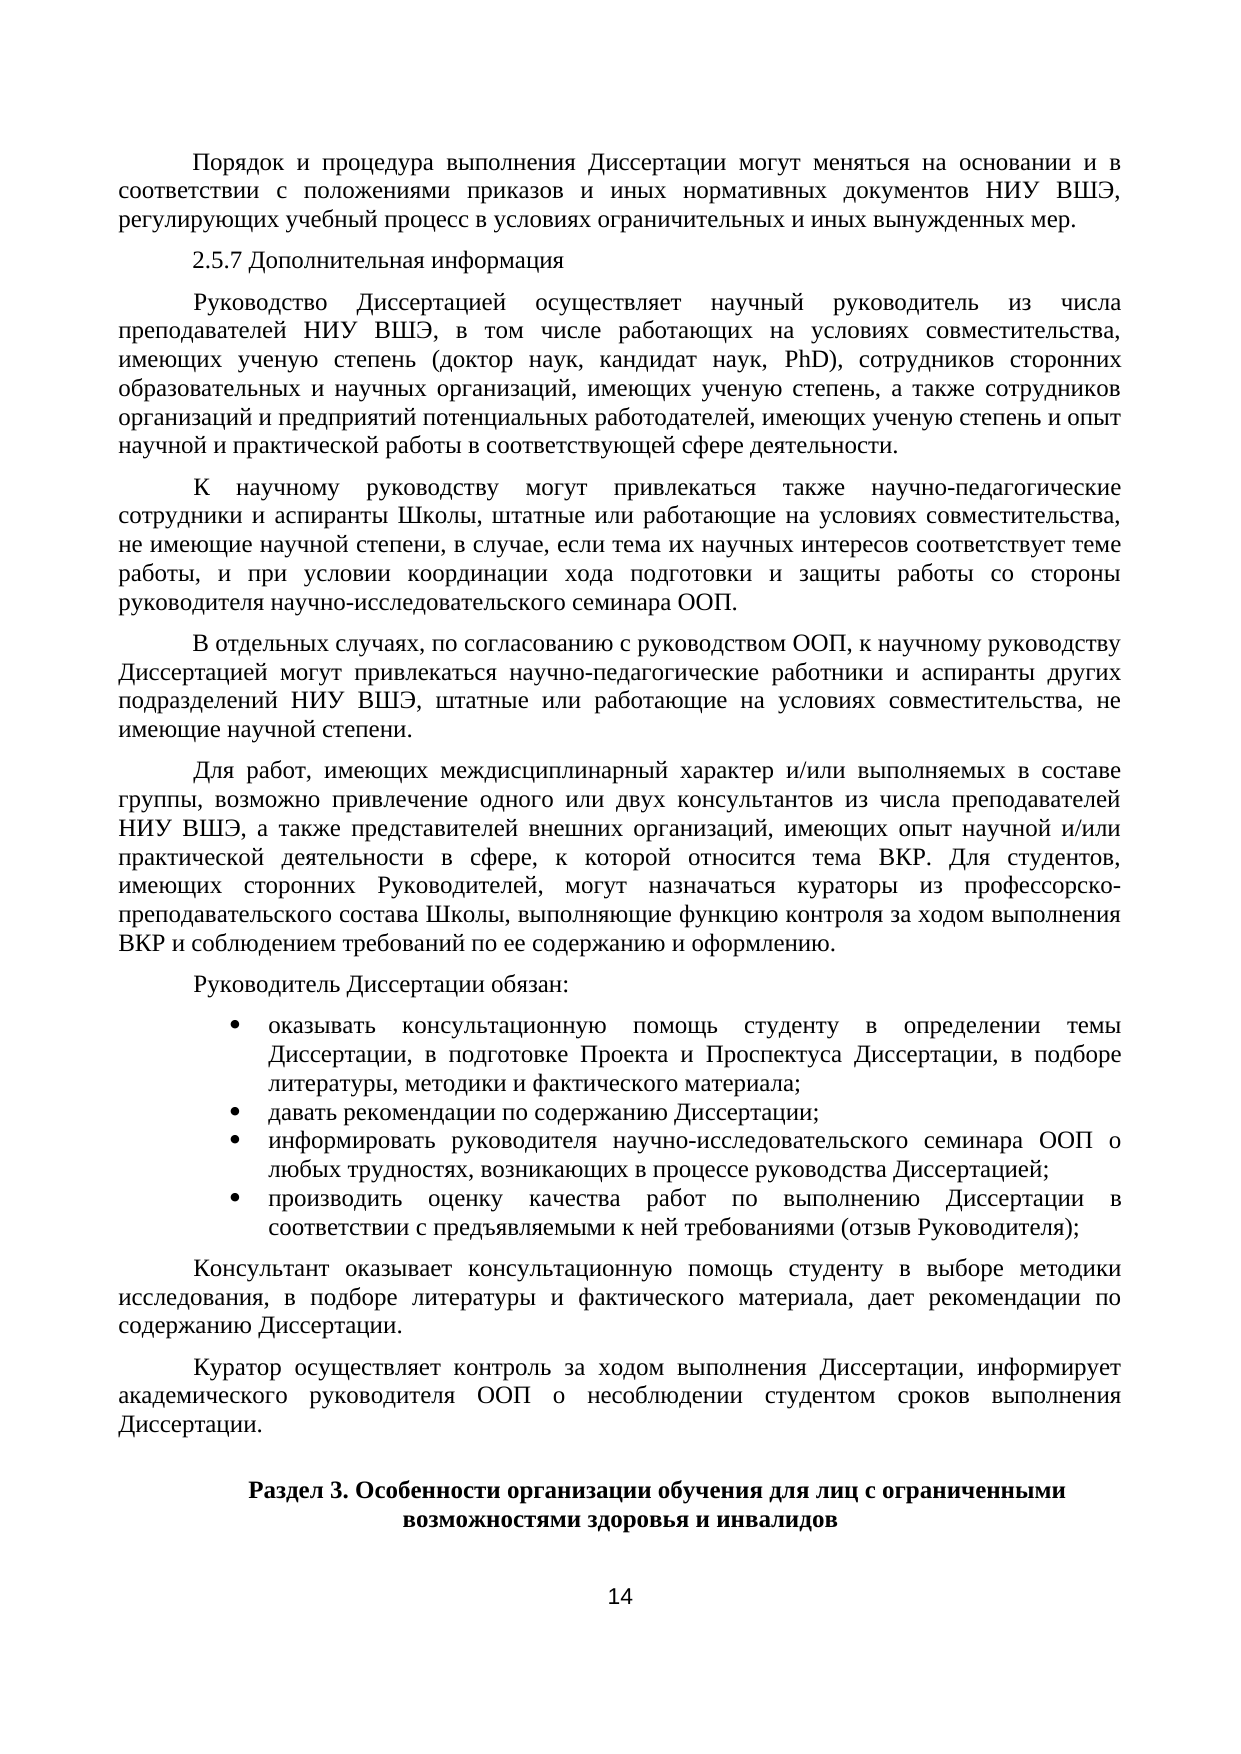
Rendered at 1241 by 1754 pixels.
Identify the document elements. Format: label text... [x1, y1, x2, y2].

text Куратор осуществляет контроль за ходом выполнения Диссертации, информирует академического руководителя ООП о несоблюдении студентом сроков выполнения Диссертации. [118, 1352, 1122, 1438]
list давать рекомендации по содержанию Диссертации; [231, 1097, 1122, 1126]
list информировать руководителя научно-исследовательского семинара ООП о любых трудностях, возникающих в процессе руководства Диссертацией; [231, 1126, 1122, 1183]
text В отдельных случаях, по согласованию с руководством ООП, к научному руководству Диссертацией могут привлекаться научно-педагогические работники и аспиранты других подразделений НИУ ВШЭ, штатные или работающие на условиях совместительства, не имеющие научной степени. [118, 628, 1122, 743]
text Порядок и процедура выполнения Диссертации могут меняться на основании и в соответствии с положениями приказов и иных нормативных документов НИУ ВШЭ, регулирующих учебный процесс в условиях ограничительных и иных вынужденных мер. [118, 147, 1122, 233]
text К научному руководству могут привлекаться также научно-педагогические сотрудники и аспиранты Школы, штатные или работающие на условиях совместительства, не имеющие научной степени, в случае, если тема их научных интересов соответствует теме работы, и при условии координации хода подготовки и защиты работы со стороны руководителя научно-исследовательского семинара ООП. [118, 472, 1122, 616]
text 2.5.7 Дополнительная информация [118, 246, 1122, 274]
text Для работ, имеющих междисциплинарный характер и/или выполняемых в составе группы, возможно привлечение одного или двух консультантов из числа преподавателей НИУ ВШЭ, а также представителей внешних организаций, имеющих опыт научной и/или практической деятельности в сфере, к которой относится тема ВКР. Для студентов, имеющих сторонних Руководителей, могут назначаться кураторы из профессорско-преподавательского состава Школы, выполняющие функцию контроля за ходом выполнения ВКР и соблюдением требований по ее содержанию и оформлению. [118, 756, 1122, 957]
text Руководство Диссертацией осуществляет научный руководитель из числа преподавателей НИУ ВШЭ, в том числе работающих на условиях совместительства, имеющих ученую степень (доктор наук, кандидат наук, PhD), сотрудников сторонних образовательных и научных организаций, имеющих ученую степень, а также сотрудников организаций и предприятий потенциальных работодателей, имеющих ученую степень и опыт научной и практической работы в соответствующей сфере деятельности. [118, 287, 1122, 459]
list производить оценку качества работ по выполнению Диссертации в соответствии с предъявляемыми к ней требованиями (отзыв Руководителя); [231, 1183, 1122, 1241]
text Руководитель Диссертации обязан: [118, 969, 1122, 998]
text Раздел 3. Особенности организации обучения для лиц с ограниченными возможностями здоровья и инвалидов [118, 1476, 1122, 1533]
text Консультант оказывает консультационную помощь студенту в выборе методики исследования, в подборе литературы и фактического материала, дает рекомендации по содержанию Диссертации. [118, 1253, 1122, 1339]
list оказывать консультационную помощь студенту в определении темы Диссертации, в подготовке Проекта и Проспектуса Диссертации, в подборе литературы, методики и фактического материала; [231, 1011, 1122, 1097]
